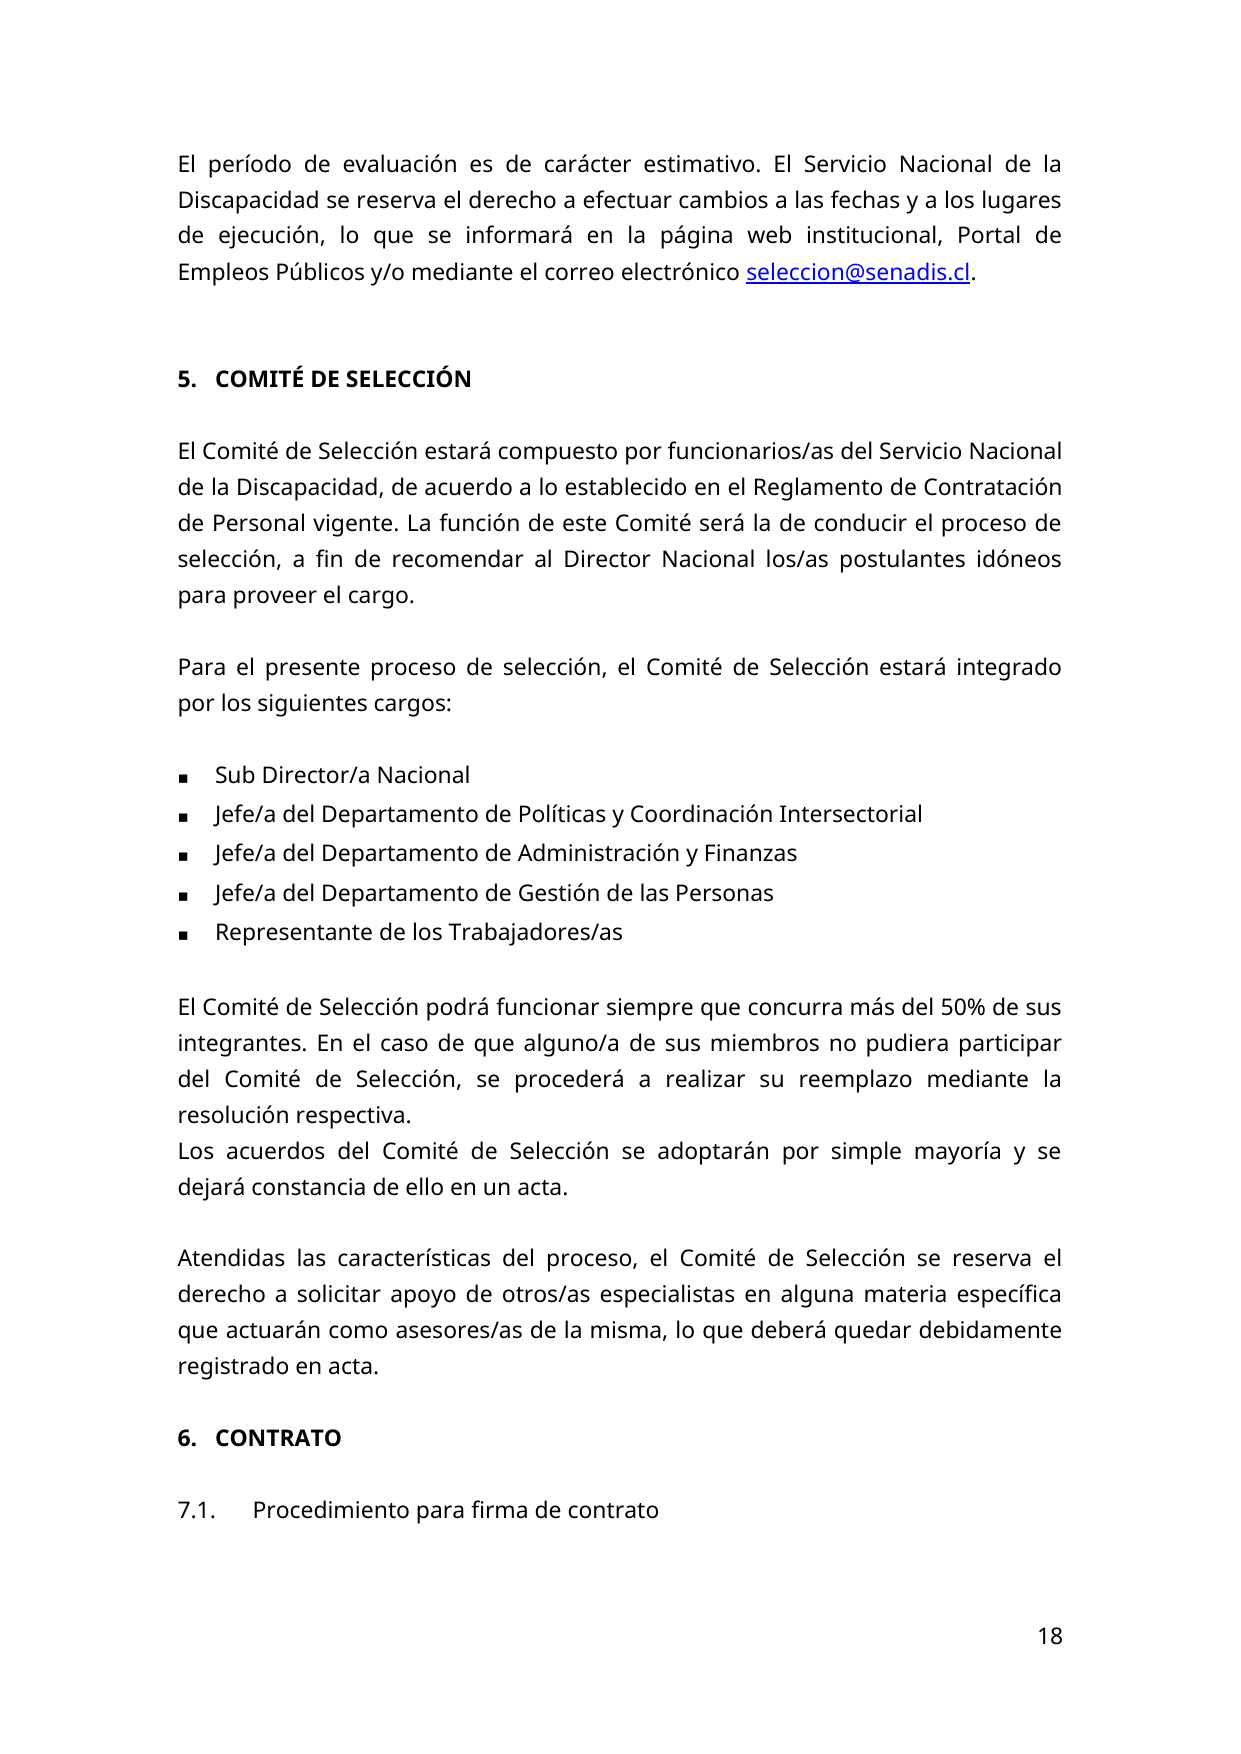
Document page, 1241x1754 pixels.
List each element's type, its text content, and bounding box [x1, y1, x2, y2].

text Los acuerdos del Comité de Selección se adoptarán por simple mayoría y se dejará constancia de ello en un acta. [177, 1134, 1063, 1202]
text El Comité de Selección estará compuesto por funcionarios/as del Servicio Nacional de la Discapacidad, de acuerdo a lo establecido en el Reglamento de Contratación de Personal vigente. La función de este Comité será la de conducir el proceso de selección, a fin de recomendar al Director Nacional los/as postulantes idóneos para proveer el cargo. [177, 435, 1063, 610]
list COMITÉ DE SELECCIÓN [177, 363, 1063, 394]
text Para el presente proceso de selección, el Comité de Selección estará integrado por los siguientes cargos: [177, 651, 1063, 718]
text Atendidas las características del proceso, el Comité de Selección se reserva el derecho a solicitar apoyo de otros/as especialistas en alguna materia específica que actuarán como asesores/as de la misma, lo que deberá quedar debidamente registrado en acta. [177, 1242, 1063, 1381]
list CONTRATO [177, 1422, 1063, 1453]
list Jefe/a del Departamento de Administración y Finanzas [177, 837, 1063, 871]
text El período de evaluación es de carácter estimativo. El Servicio Nacional de la Discapacidad se reserva el derecho a efectuar cambios a las fechas y a los lugares de ejecución, lo que se informará en la página web institucional, Portal de Empleos Públicos y/o mediante el correo electrónico seleccion@senadis.cl. [177, 148, 1063, 287]
list Jefe/a del Departamento de Políticas y Coordinación Intersectorial [177, 798, 1063, 832]
list Sub Director/a Nacional [177, 758, 1063, 793]
text El Comité de Selección podrá funcionar siempre que concurra más del 50% de sus integrantes. En el caso de que alguno/a de sus miembros no pudiera participar del Comité de Selección, se procederá a realizar su reemplazo mediante la resolución respectiva. [177, 991, 1063, 1130]
text 7.1. Procedimiento para firma de contrato [177, 1494, 1063, 1525]
list Jefe/a del Departamento de Gestión de las Personas [177, 876, 1063, 911]
list Representante de los Trabajadores/as [177, 916, 1063, 950]
